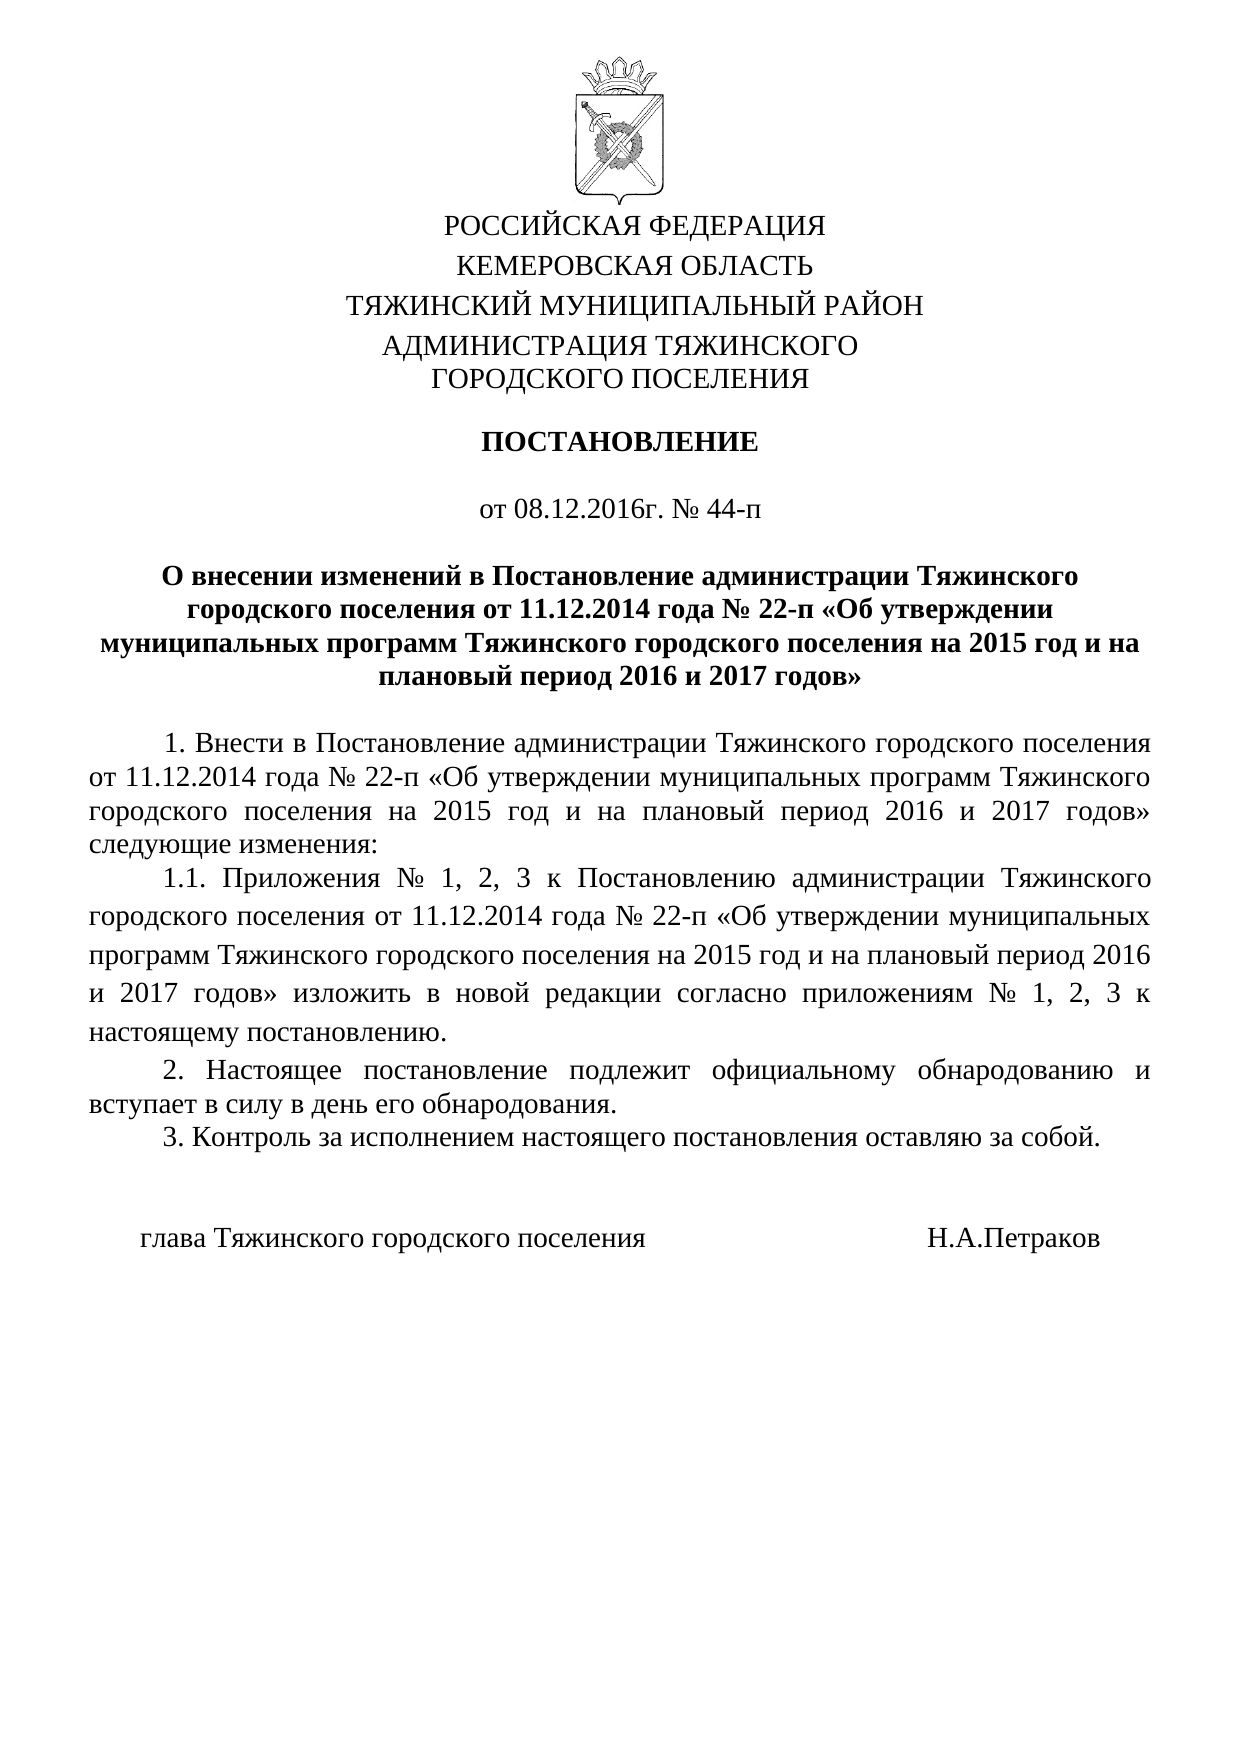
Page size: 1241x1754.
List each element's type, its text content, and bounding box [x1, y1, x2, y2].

picture [544, 44, 696, 209]
text 1. Внести в Постановление администрации Тяжинского городского поселения от 11.12.2014 года № 22-п «Об утверждении муниципальных программ Тяжинского городского поселения на 2015 год и на плановый период 2016 и 2017 годов» следующие изменения: [89, 726, 1152, 860]
text 3. Контроль за исполнением настоящего постановления оставляю за собой. [89, 1119, 1152, 1153]
text 1.1. Приложения № 1, 2, 3 к Постановлению администрации Тяжинского городского поселения от 11.12.2014 года № 22-п «Об утверждении муниципальных программ Тяжинского городского поселения на 2015 год и на плановый период 2016 и 2017 годов» изложить в новой редакции согласно приложениям № 1, 2, 3 к настоящему постановлению. [89, 860, 1152, 1047]
text О внесении изменений в Постановление администрации Тяжинского городского поселения от 11.12.2014 года № 22-п «Об утверждении муниципальных программ Тяжинского городского поселения на 2015 год и на плановый период 2016 и 2017 годов» [89, 558, 1152, 692]
text глава Тяжинского городского поселения Н.А.Петраков [89, 1220, 1152, 1254]
text РОССИЙСКАЯ ФЕДЕРАЦИЯ [59, 208, 1152, 242]
text городского поселения [89, 361, 1152, 395]
text от 08.12.2016г. № 44-п [89, 491, 1152, 524]
text Тяжинский муниципальный район [59, 288, 1152, 322]
text Кемеровская область [59, 248, 1152, 282]
text 2. Настоящее постановление подлежит официальному обнародованию и вступает в силу в день его обнародования. [89, 1052, 1152, 1119]
text администрация Тяжинского [89, 328, 1152, 361]
text ПОСТАНОВЛЕНИЕ [89, 424, 1152, 457]
